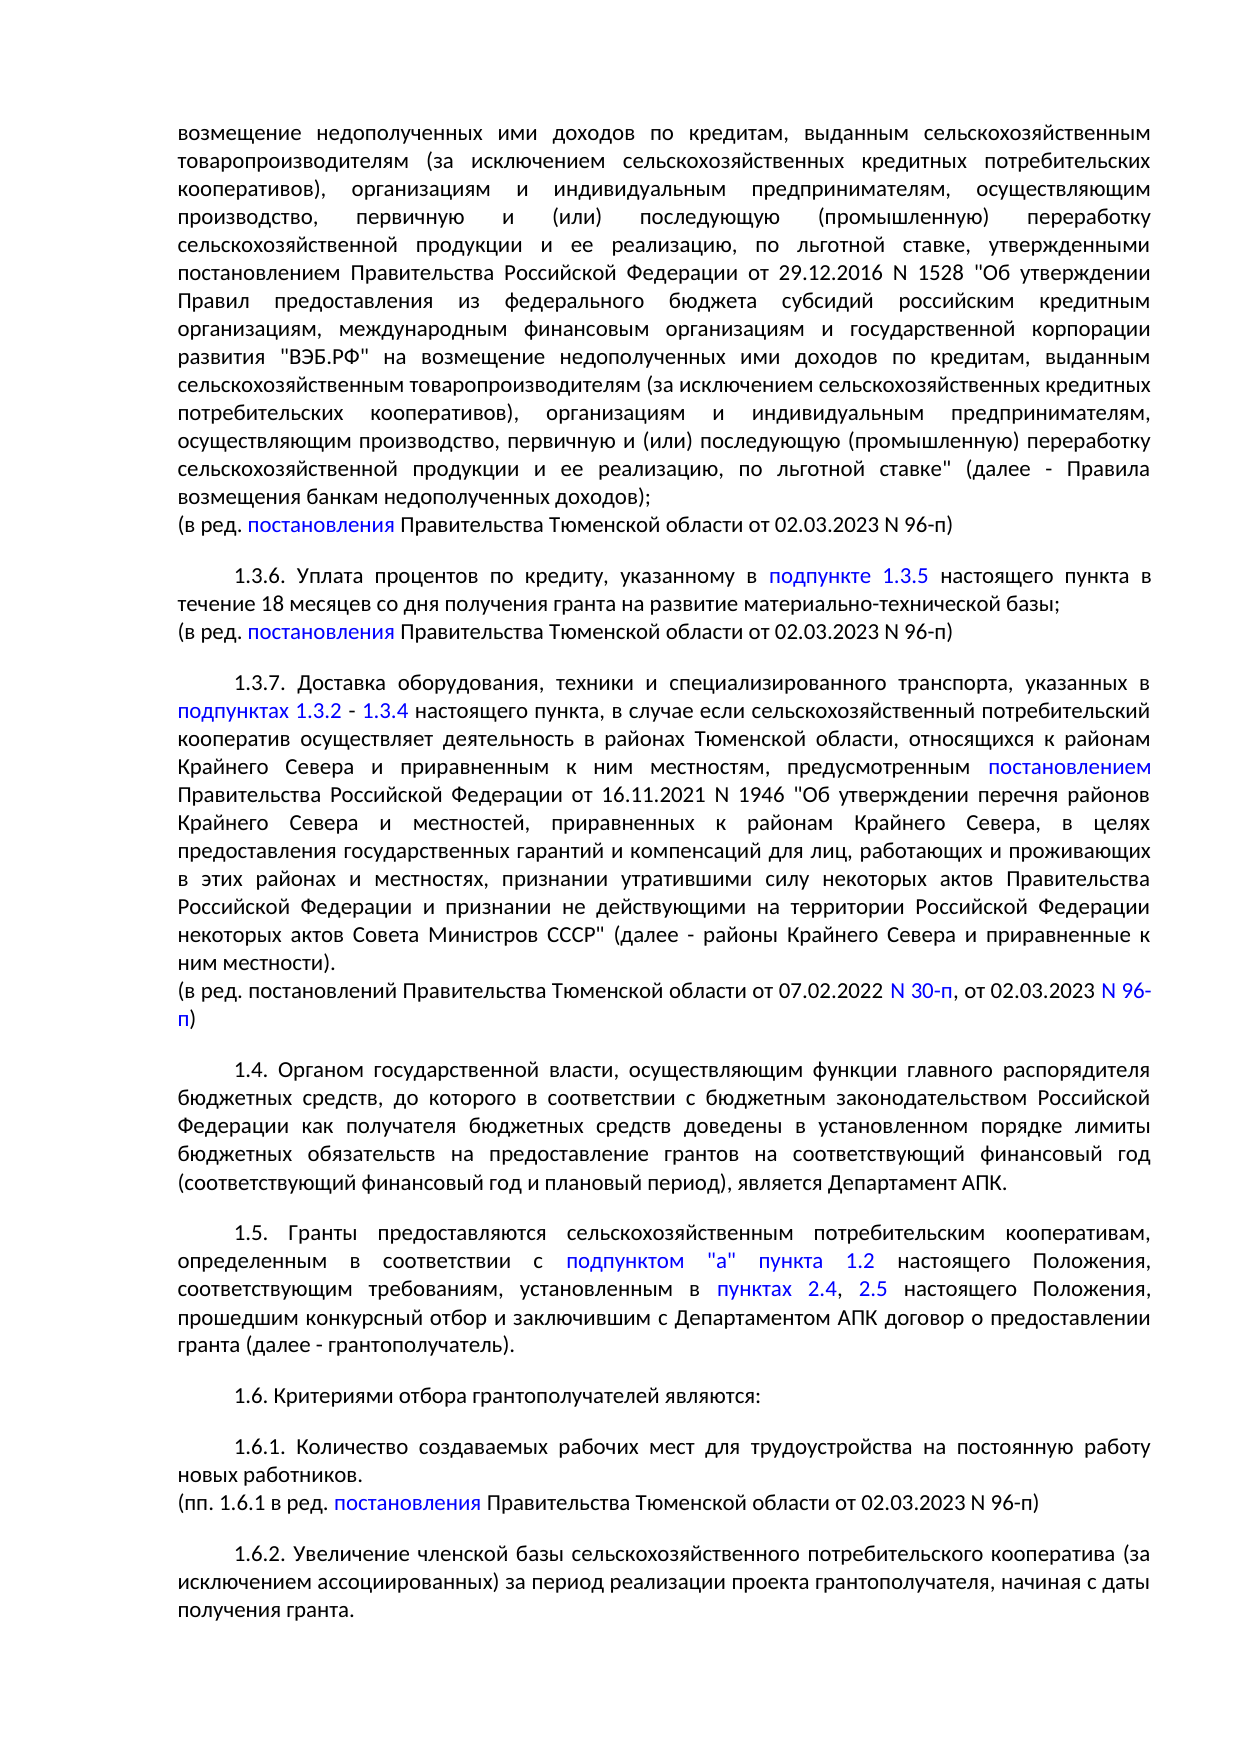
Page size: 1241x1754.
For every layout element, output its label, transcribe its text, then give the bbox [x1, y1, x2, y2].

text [177, 118, 1152, 510]
text (в ред. постановления Правительства Тюменской области от 02.03.2023 N 96-п) [177, 617, 1152, 645]
text 1.6. Критериями отбора грантополучателей являются: [177, 1382, 1152, 1409]
text 1.5. Гранты предоставляются сельскохозяйственным потребительским кооперативам, определенным в соответствии с подпунктом "а" пункта 1.2 настоящего Положения, соответствующим требованиям, установленным в пунктах 2.4, 2.5 настоящего Положения, прошедшим конкурсный отбор и заключившим с Департаментом АПК договор о предоставлении гранта (далее - грантополучатель). [177, 1218, 1152, 1359]
text 1.6.2. Увеличение членской базы сельскохозяйственного потребительского кооператива (за исключением ассоциированных) за период реализации проекта грантополучателя, начиная с даты получения гранта. [177, 1539, 1152, 1623]
text (в ред. постановлений Правительства Тюменской области от 07.02.2022 N 30-п, от 02.03.2023 N 96-п) [177, 977, 1152, 1033]
text 1.6.1. Количество создаваемых рабочих мест для трудоустройства на постоянную работу новых работников. [177, 1432, 1152, 1488]
text 1.3.6. Уплата процентов по кредиту, указанному в подпункте 1.3.5 настоящего пункта в течение 18 месяцев со дня получения гранта на развитие материально-технической базы; [177, 561, 1152, 617]
text 1.3.7. Доставка оборудования, техники и специализированного транспорта, указанных в подпунктах 1.3.2 - 1.3.4 настоящего пункта, в случае если сельскохозяйственный потребительский кооператив осуществляет деятельность в районах Тюменской области, относящихся к районам Крайнего Севера и приравненным к ним местностям, предусмотренным постановлением Правительства Российской Федерации от 16.11.2021 N 1946 "Об утверждении перечня районов Крайнего Севера и местностей, приравненных к районам Крайнего Севера, в целях предоставления государственных гарантий и компенсаций для лиц, работающих и проживающих в этих районах и местностях, признании утратившими силу некоторых актов Правительства Российской Федерации и признании не действующими на территории Российской Федерации некоторых актов Совета Министров СССР" (далее - районы Крайнего Севера и приравненные к ним местности). [177, 668, 1152, 977]
text 1.4. Органом государственной власти, осуществляющим функции главного распорядителя бюджетных средств, до которого в соответствии с бюджетным законодательством Российской Федерации как получателя бюджетных средств доведены в установленном порядке лимиты бюджетных обязательств на предоставление грантов на соответствующий финансовый год (соответствующий финансовый год и плановый период), является Департамент АПК. [177, 1056, 1152, 1196]
text (пп. 1.6.1 в ред. постановления Правительства Тюменской области от 02.03.2023 N 96-п) [177, 1488, 1152, 1517]
text (в ред. постановления Правительства Тюменской области от 02.03.2023 N 96-п) [177, 510, 1152, 538]
